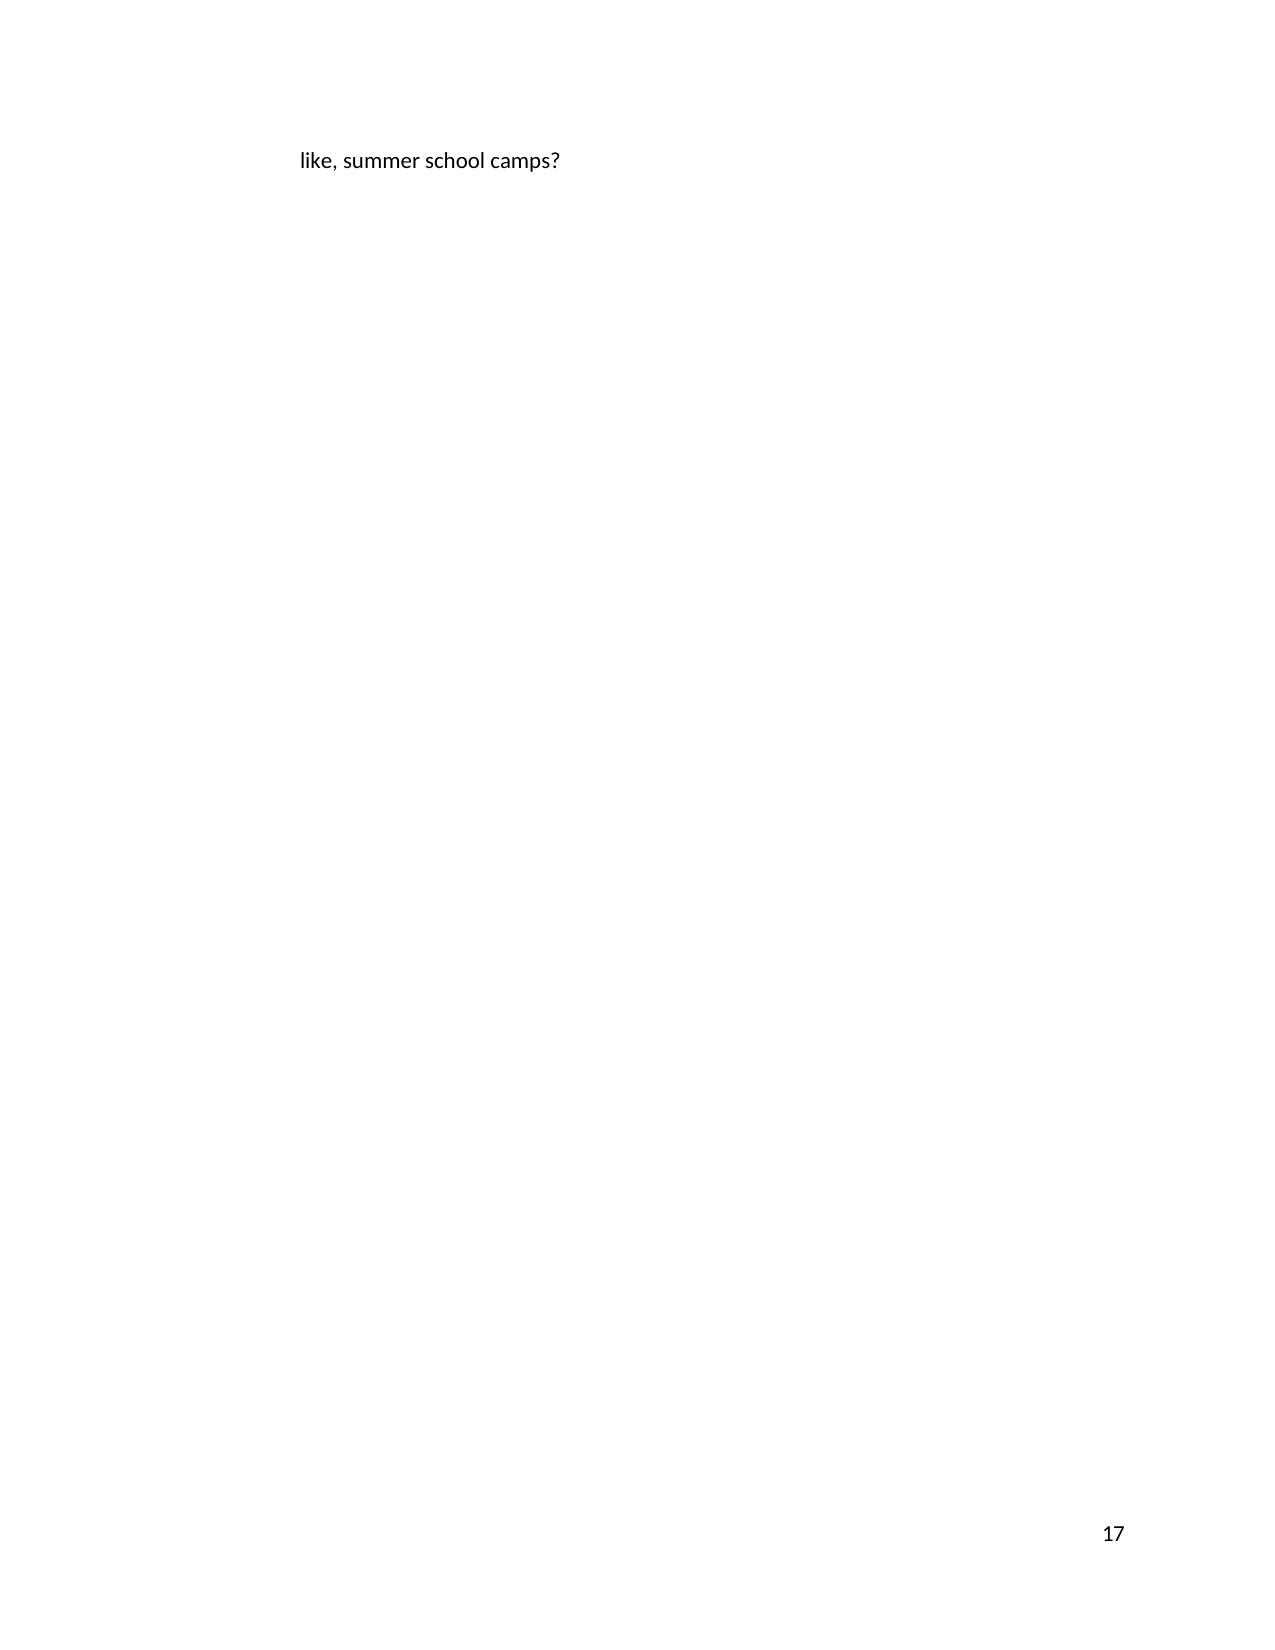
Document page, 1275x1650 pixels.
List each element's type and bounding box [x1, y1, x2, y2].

text [150, 146, 1117, 174]
